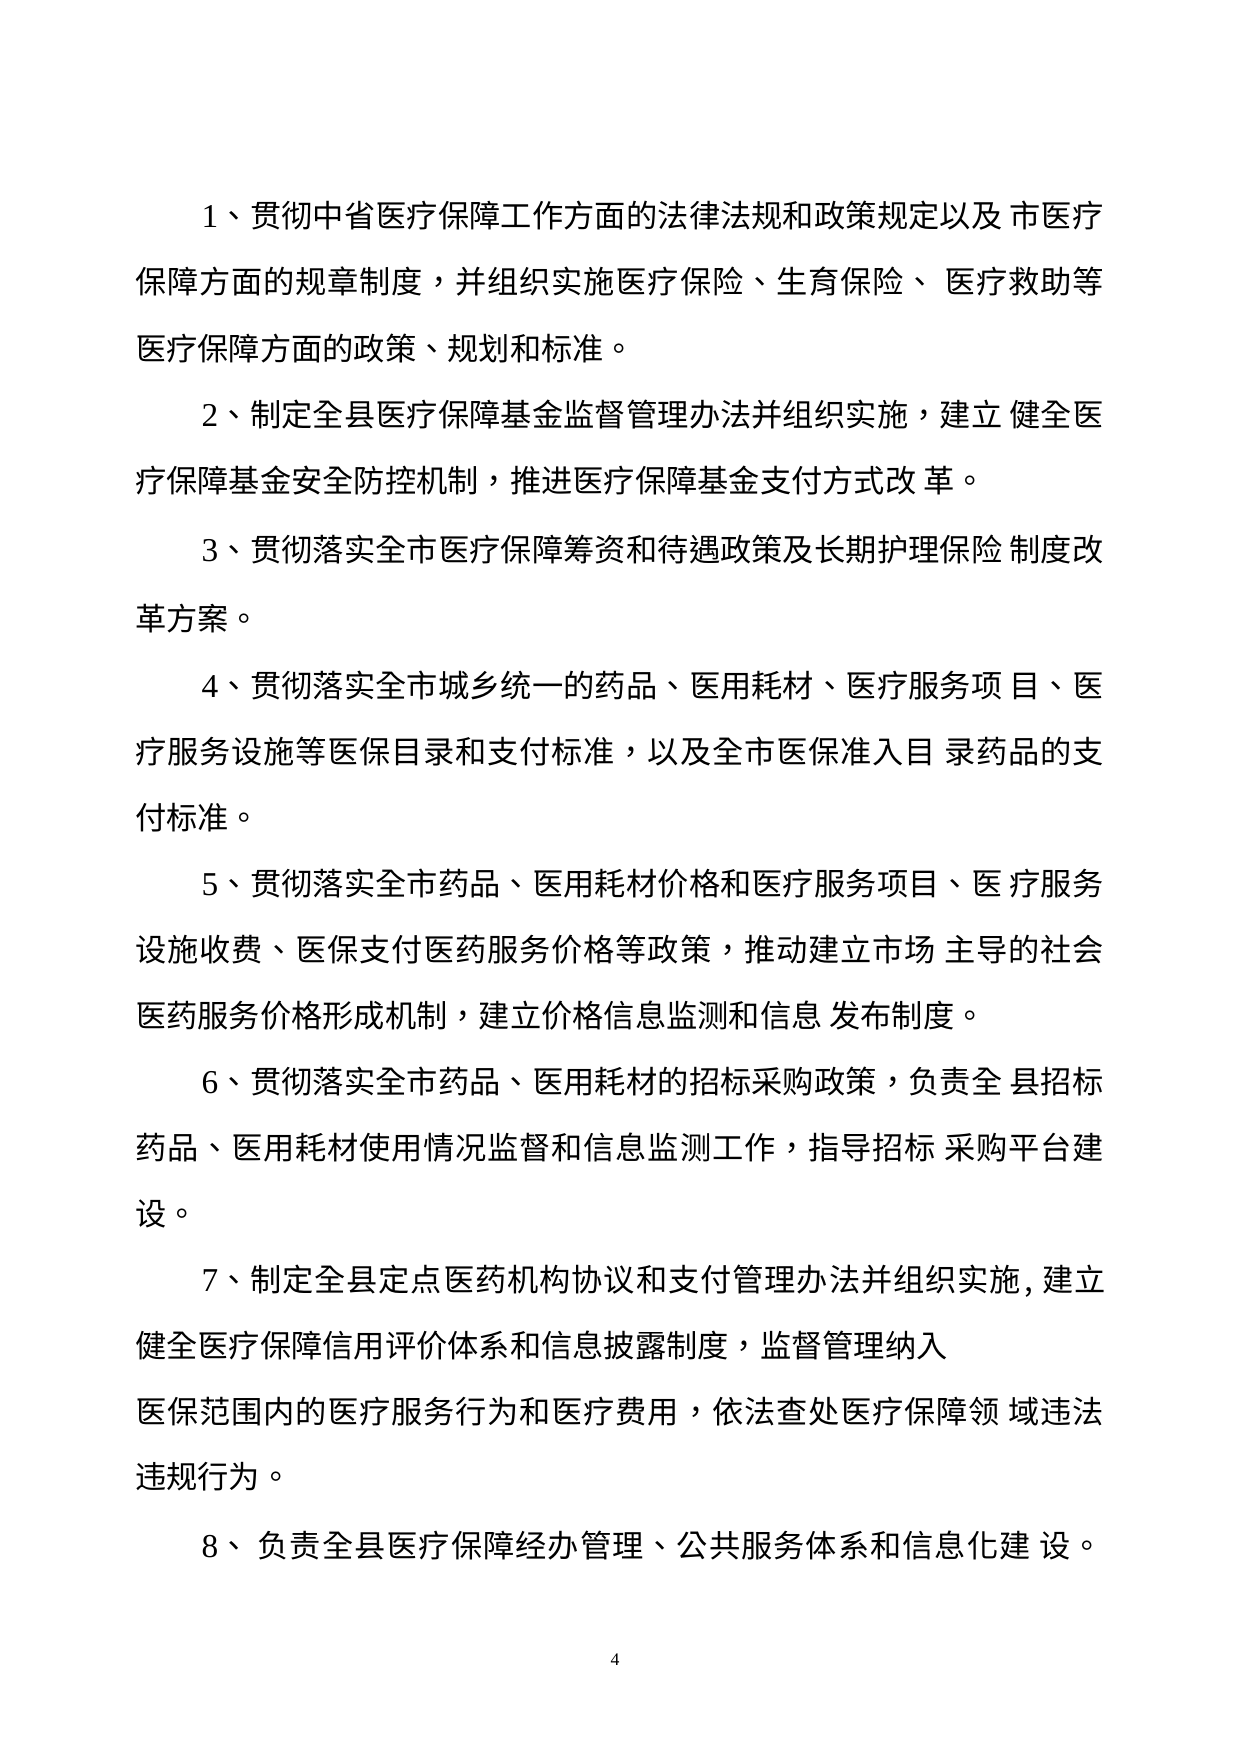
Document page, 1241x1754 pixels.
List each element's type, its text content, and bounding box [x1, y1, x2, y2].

text 3、 贯彻落实全市医疗保障筹资和待遇政策及长期护理保险 制度改革方案。 [135, 506, 1105, 645]
text 医保范围内的医疗服务行为和医疗费用，依法查处医疗保障领 域违法违规行为。 [135, 1371, 1105, 1501]
text 1、 贯彻中省医疗保障工作方面的法律法规和政策规定以及 市医疗保障方面的规章制度，并组织实施医疗保险、生育保险、 医疗救助等医疗保障方面的政策、规划和标准。 [135, 174, 1105, 373]
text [135, 1505, 1105, 1570]
text 5、 贯彻落实全市药品、医用耗材价格和医疗服务项目、医 疗服务设施收费、医保支付医药服务价格等政策，推动建立市场 主导的社会医药服务价格形成机制，建立价格信息监测和信息 发布制度。 [135, 843, 1105, 1041]
text 2、 制定全县医疗保障基金监督管理办法并组织实施，建立 健全医疗保障基金安全防控机制，推进医疗保障基金支付方式改 革。 [135, 373, 1105, 506]
text 4、 贯彻落实全市城乡统一的药品、医用耗材、医疗服务项 目、医疗服务设施等医保目录和支付标准，以及全市医保准入目 录药品的支付标准。 [135, 645, 1105, 843]
text 6、 贯彻落实全市药品、医用耗材的招标采购政策，负责全 县招标药品、医用耗材使用情况监督和信息监测工作，指导招标 采购平台建设。 [135, 1041, 1105, 1239]
text 7、 制定全县定点医药机构协议和支付管理办法并组织实施, 建立健全医疗保障信用评价体系和信息披露制度，监督管理纳入 [135, 1239, 1105, 1371]
